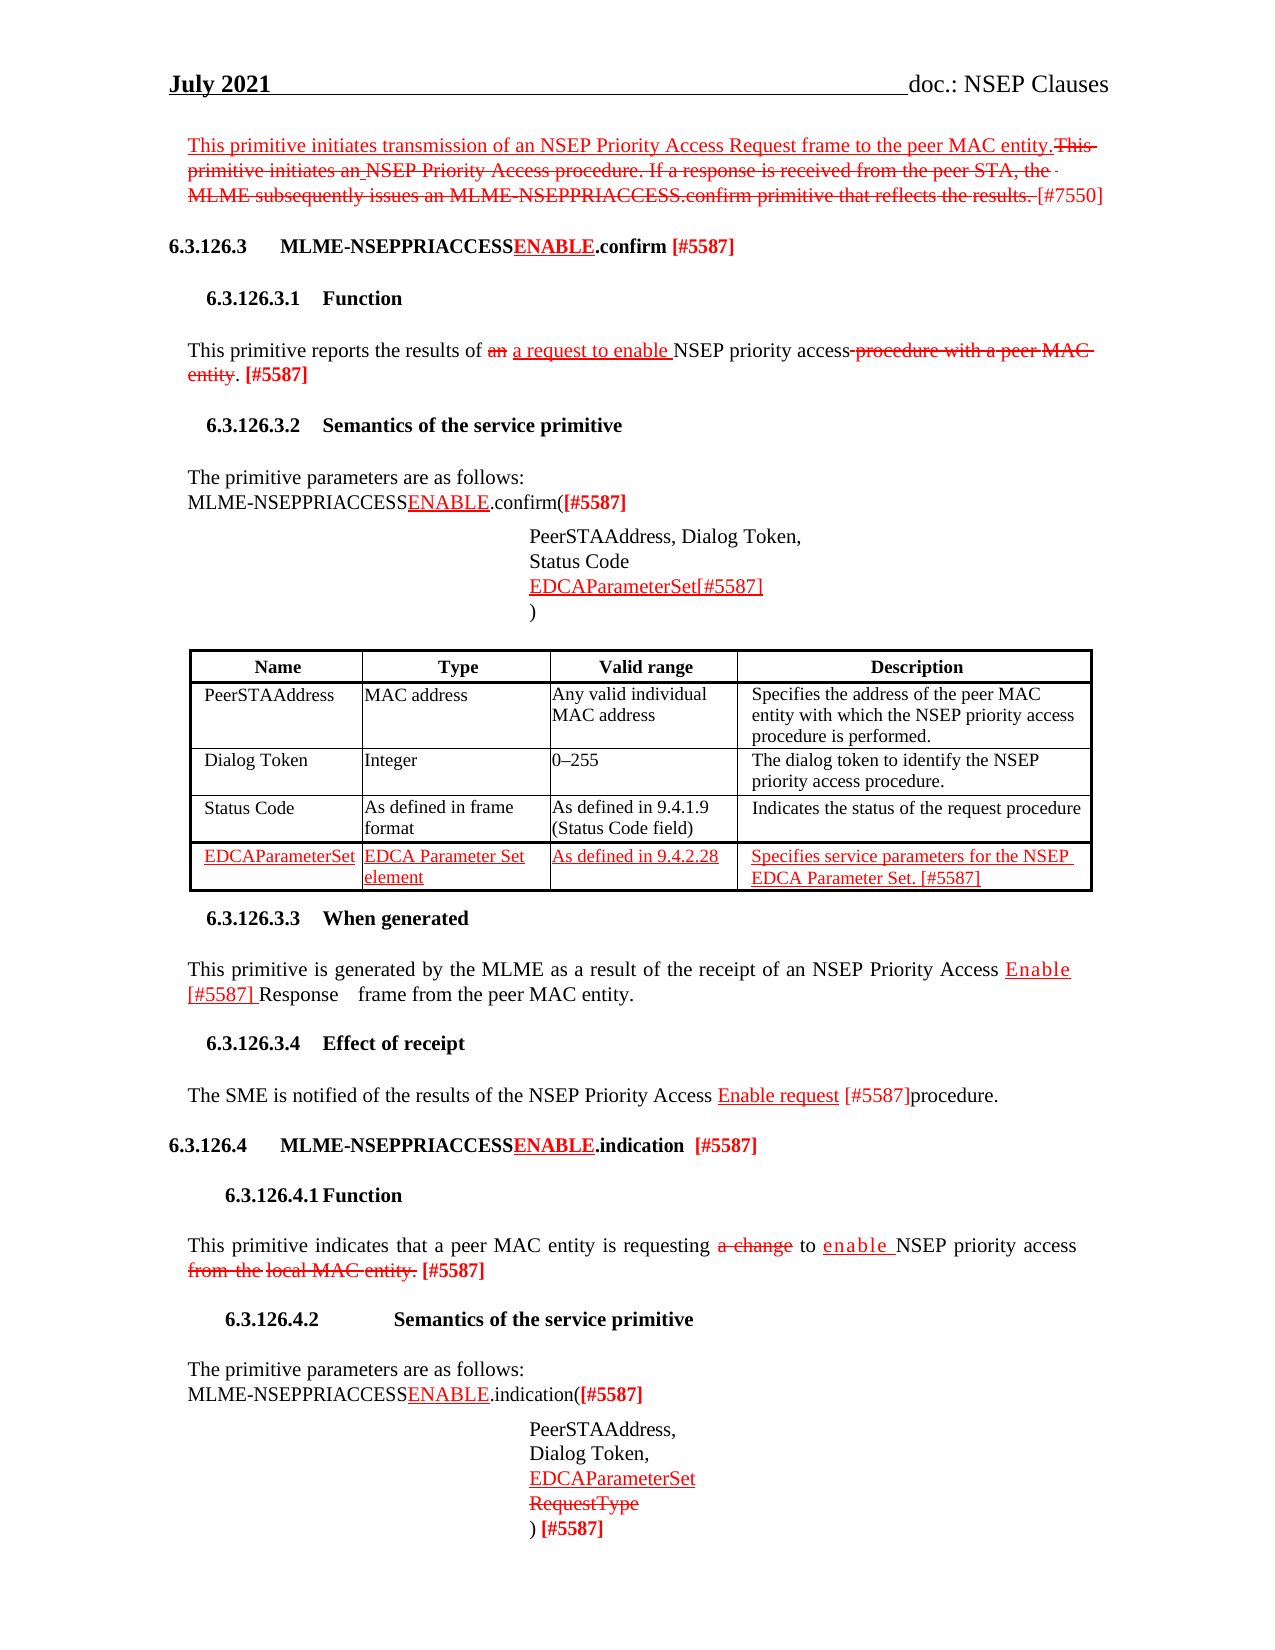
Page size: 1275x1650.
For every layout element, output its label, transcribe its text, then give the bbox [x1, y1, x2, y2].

text MLME-NSEPPRIACCESSENABLE.indication([#5587] [187, 1382, 787, 1406]
table_cell Dialog Token [192, 749, 362, 795]
table_cell As defined in 9.4.1.9 (Status Code field) [551, 796, 737, 841]
text This primitive initiates transmission of an NSEP Priority Access Request frame to the peer MAC entity.This primitive initiates an NSEP Priority Access procedure. If a response is received from the peer STA, the MLME subsequently issues an MLME-NSEPPRIACCESS.confirm primitive that reflects the results. [#7550] [187, 133, 1106, 207]
table_header Description [738, 652, 1090, 681]
table_cell The dialog token to identify the NSEP priority access procedure. [738, 749, 1090, 795]
table_header Valid range [551, 652, 737, 681]
list When generated [206, 905, 1106, 929]
table_cell Integer [363, 749, 550, 795]
table_cell Specifies service parameters for the NSEP EDCA Parameter Set. [#5587] [738, 844, 1090, 888]
text This primitive reports the results of an a request to enable NSEP priority access procedure with a peer MAC entity. [#5587] [187, 338, 1106, 386]
table_header Type [363, 652, 550, 681]
table_cell 0–255 [551, 749, 737, 795]
text PeerSTAAddress, Dialog Token, EDCAParameterSet [529, 1417, 731, 1490]
table_cell EDCA Parameter Set element [363, 844, 550, 888]
list Effect of receipt [206, 1031, 1106, 1055]
table_cell Indicates the status of the request procedure [738, 796, 1090, 841]
text ) [529, 599, 1106, 623]
table_cell Any valid individual MAC address [551, 684, 737, 748]
text Status Code [529, 549, 678, 573]
table_cell EDCAParameterSet [192, 844, 362, 888]
text The primitive parameters are as follows: [187, 1357, 609, 1381]
list MLME-NSEPPRIACCESSENABLE.indication [#5587] [169, 1133, 1106, 1157]
table_cell MAC address [363, 684, 550, 748]
text This primitive is generated by the MLME as a result of the receipt of an NSEP Priority Access Enable [#5587] Response frame from the peer MAC entity. [187, 957, 1106, 1006]
list Semantics of the service primitive [225, 1307, 1106, 1331]
text The SME is notified of the results of the NSEP Priority Access Enable request [#5587]procedure. [187, 1083, 1106, 1107]
text MLME-NSEPPRIACCESSENABLE.confirm([#5587] [187, 489, 825, 514]
list Function [225, 1183, 1106, 1207]
text EDCAParameterSet[#5587] [529, 574, 787, 598]
text ) [#5587] [529, 1516, 1106, 1540]
table_cell As defined in frame format [363, 796, 550, 841]
text PeerSTAAddress, Dialog Token, [529, 524, 909, 548]
table_cell Specifies the address of the peer MAC entity with which the NSEP priority access procedure is performed. [738, 684, 1090, 748]
list MLME-NSEPPRIACCESSENABLE.confirm [#5587] [169, 234, 1106, 258]
table_cell Status Code [192, 796, 362, 841]
list Function [206, 286, 1106, 310]
table_cell As defined in 9.4.2.28 [551, 844, 737, 888]
text The primitive parameters are as follows: [187, 465, 609, 489]
text This primitive indicates that a peer MAC entity is requesting a change to enable NSEP priority access from the local MAC entity. [#5587] [187, 1233, 1106, 1282]
list Semantics of the service primitive [206, 413, 1106, 437]
table_header Name [192, 652, 362, 681]
table_cell PeerSTAAddress [192, 684, 362, 748]
text RequestType [529, 1491, 678, 1515]
